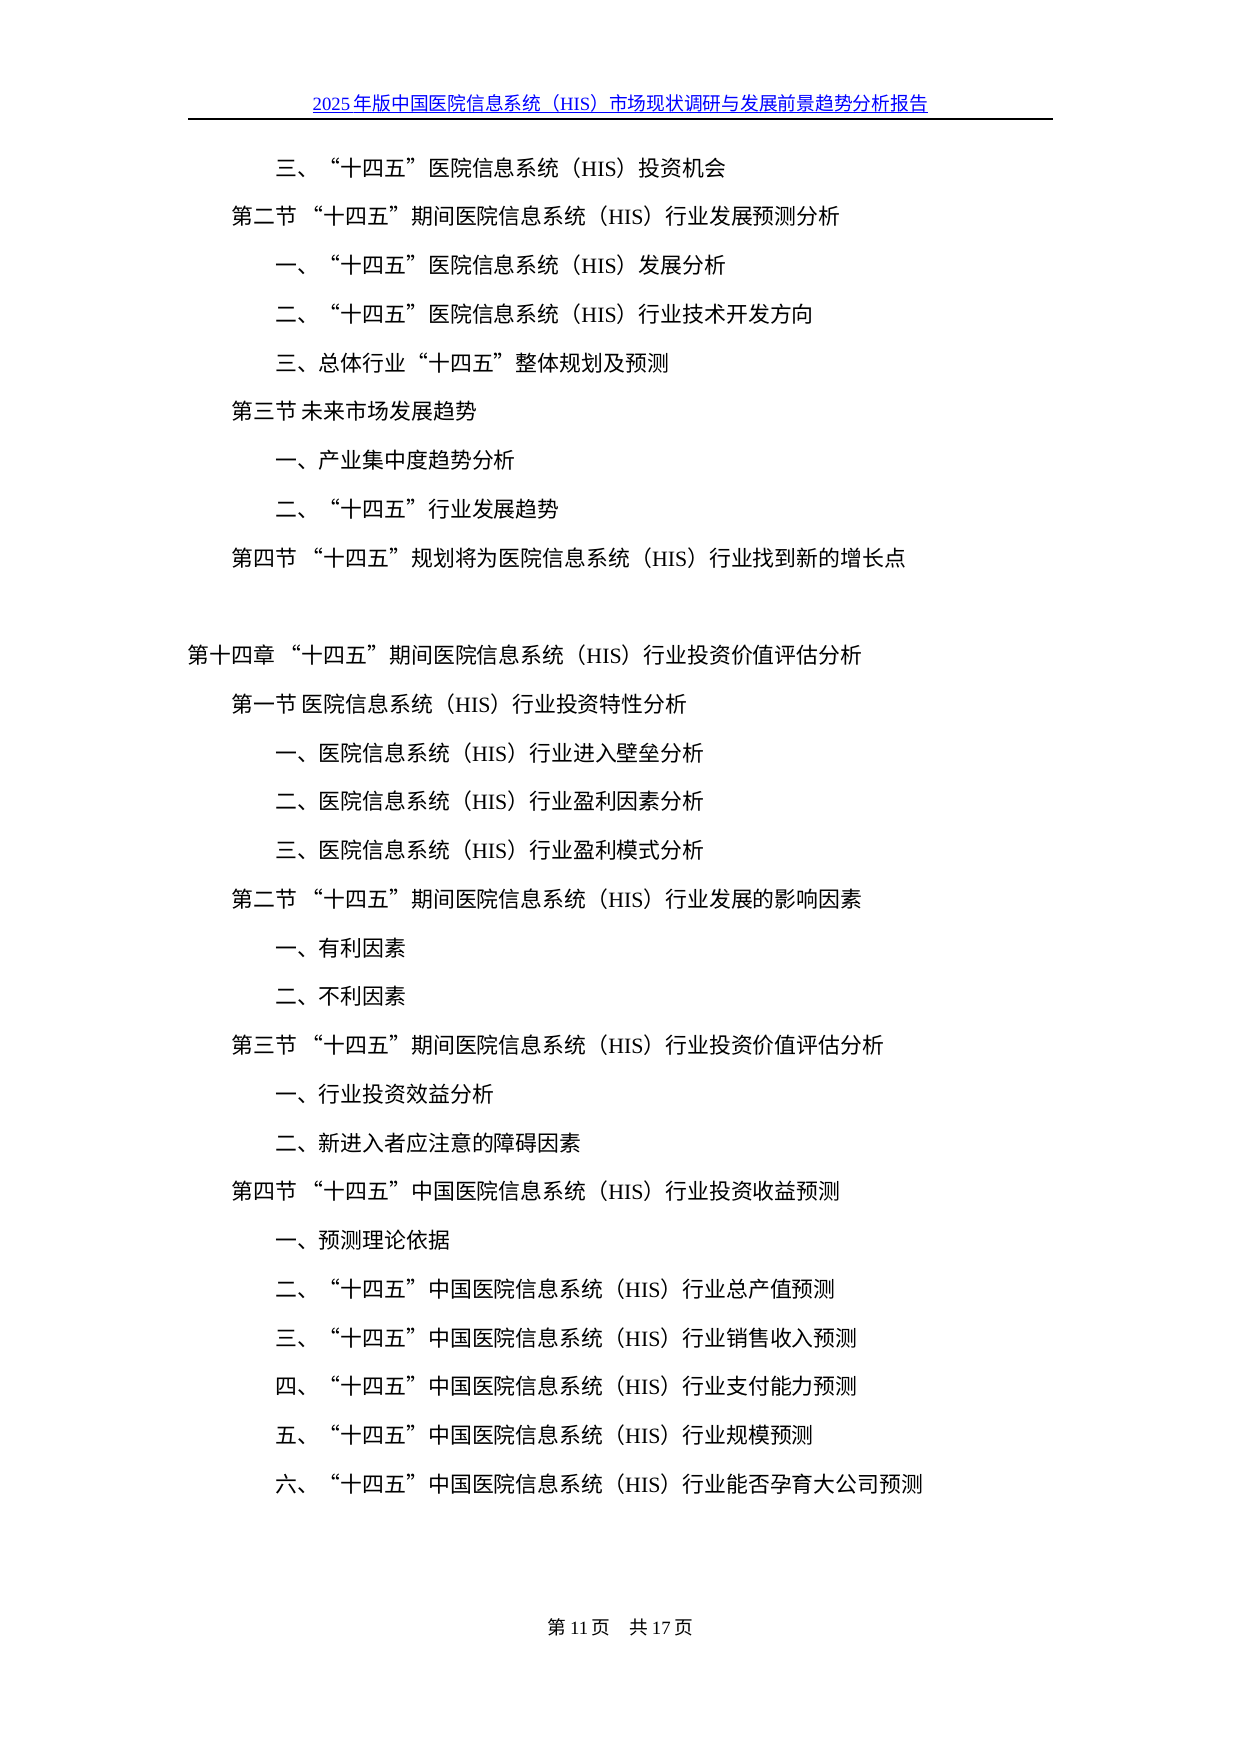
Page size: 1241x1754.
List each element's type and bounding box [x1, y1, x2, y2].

text [187, 150, 1053, 1499]
